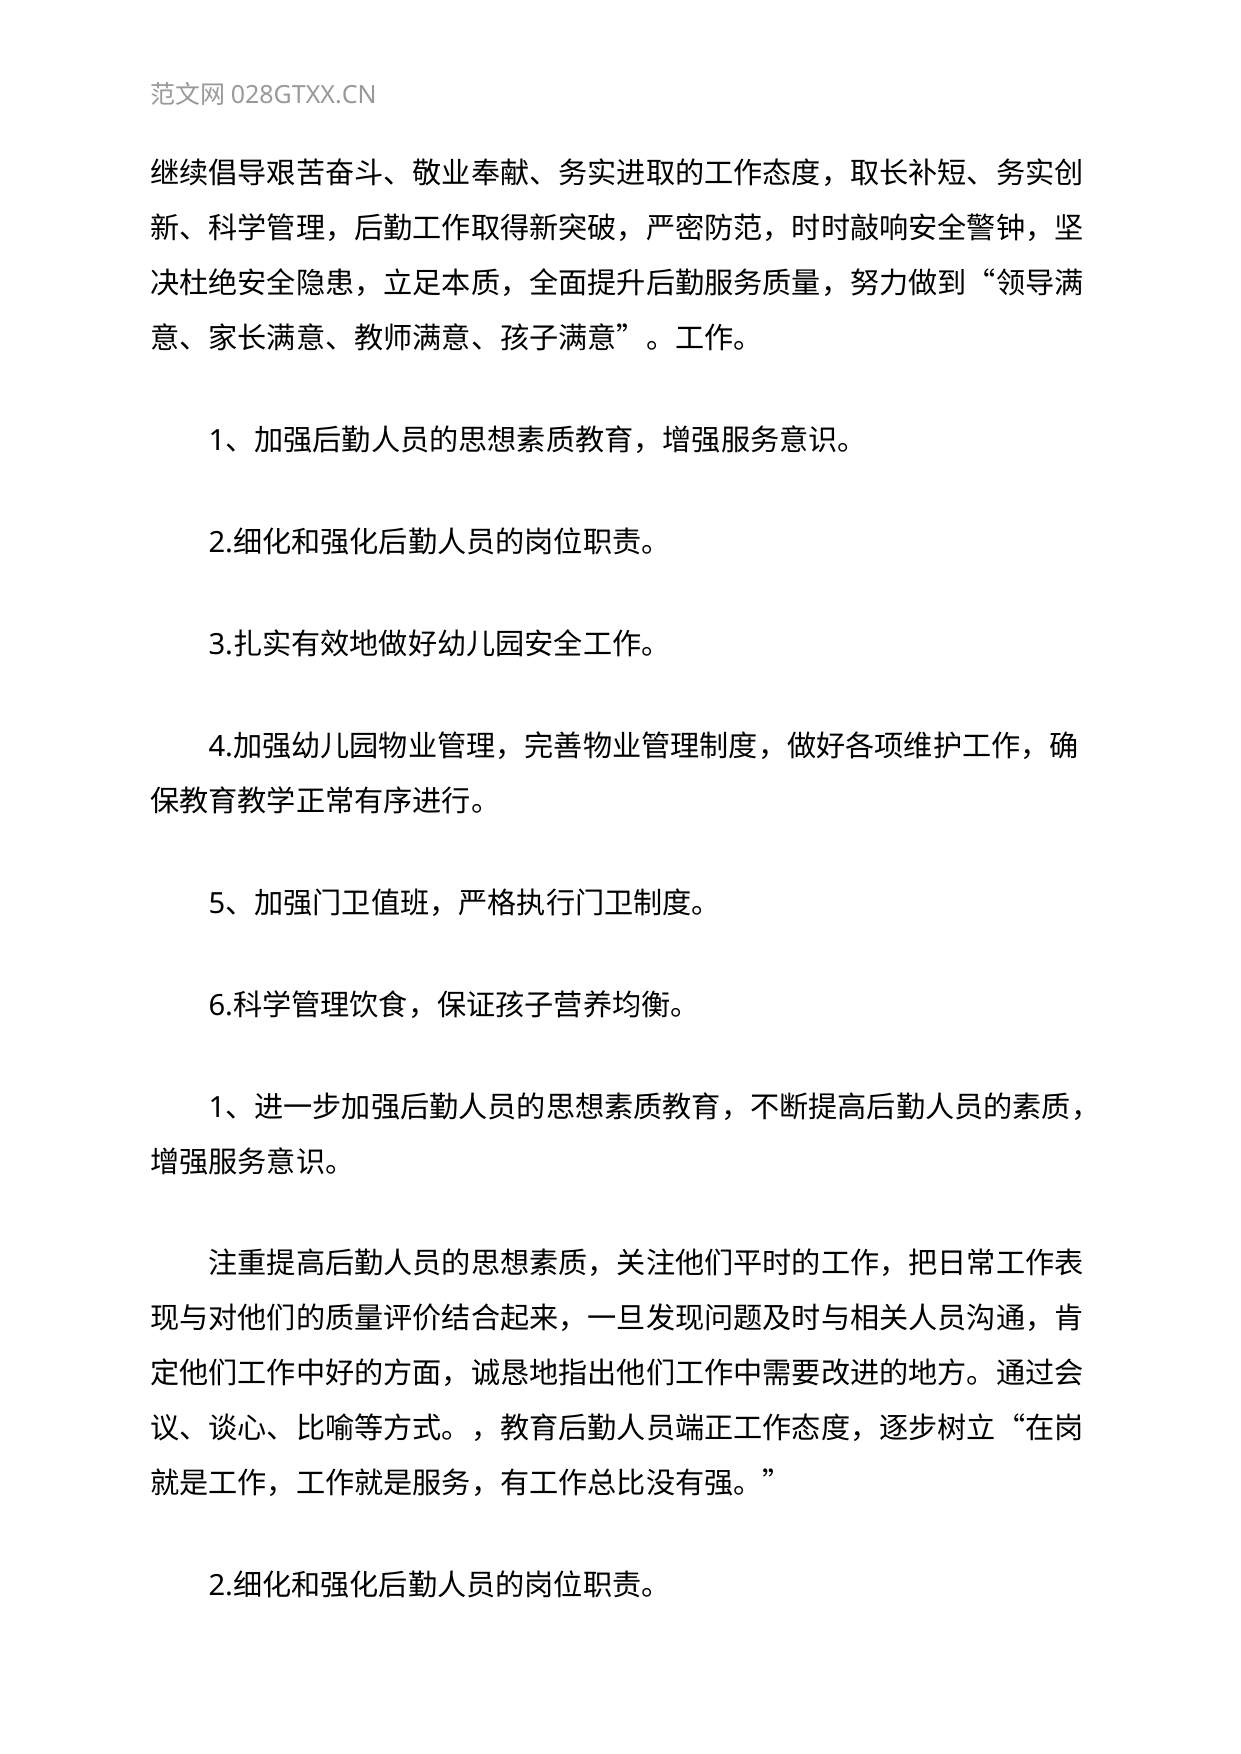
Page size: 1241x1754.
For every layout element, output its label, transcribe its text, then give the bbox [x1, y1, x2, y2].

text 4.加强幼儿园物业管理，完善物业管理制度，做好各项维护工作，确保教育教学正常有序进行。 [150, 722, 1090, 820]
text 注重提高后勤人员的思想素质，关注他们平时的工作，把日常工作表现与对他们的质量评价结合起来，一旦发现问题及时与相关人员沟通，肯定他们工作中好的方面，诚恳地指出他们工作中需要改进的地方。通过会议、谈心、比喻等方式。，教育后勤人员端正工作态度，逐步树立“在岗就是工作，工作就是服务，有工作总比没有强。” [150, 1240, 1090, 1502]
text 1、进一步加强后勤人员的思想素质教育，不断提高后勤人员的素质，增强服务意识。 [150, 1083, 1090, 1180]
text 2.细化和强化后勤人员的岗位职责。 [150, 1561, 1090, 1604]
text 3.扎实有效地做好幼儿园安全工作。 [150, 620, 1090, 663]
text 1、加强后勤人员的思想素质教育，增强服务意识。 [150, 416, 1090, 459]
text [150, 150, 1090, 357]
text 5、加强门卫值班，严格执行门卫制度。 [150, 879, 1090, 922]
text 2.细化和强化后勤人员的岗位职责。 [150, 518, 1090, 561]
text 6.科学管理饮食，保证孩子营养均衡。 [150, 981, 1090, 1023]
